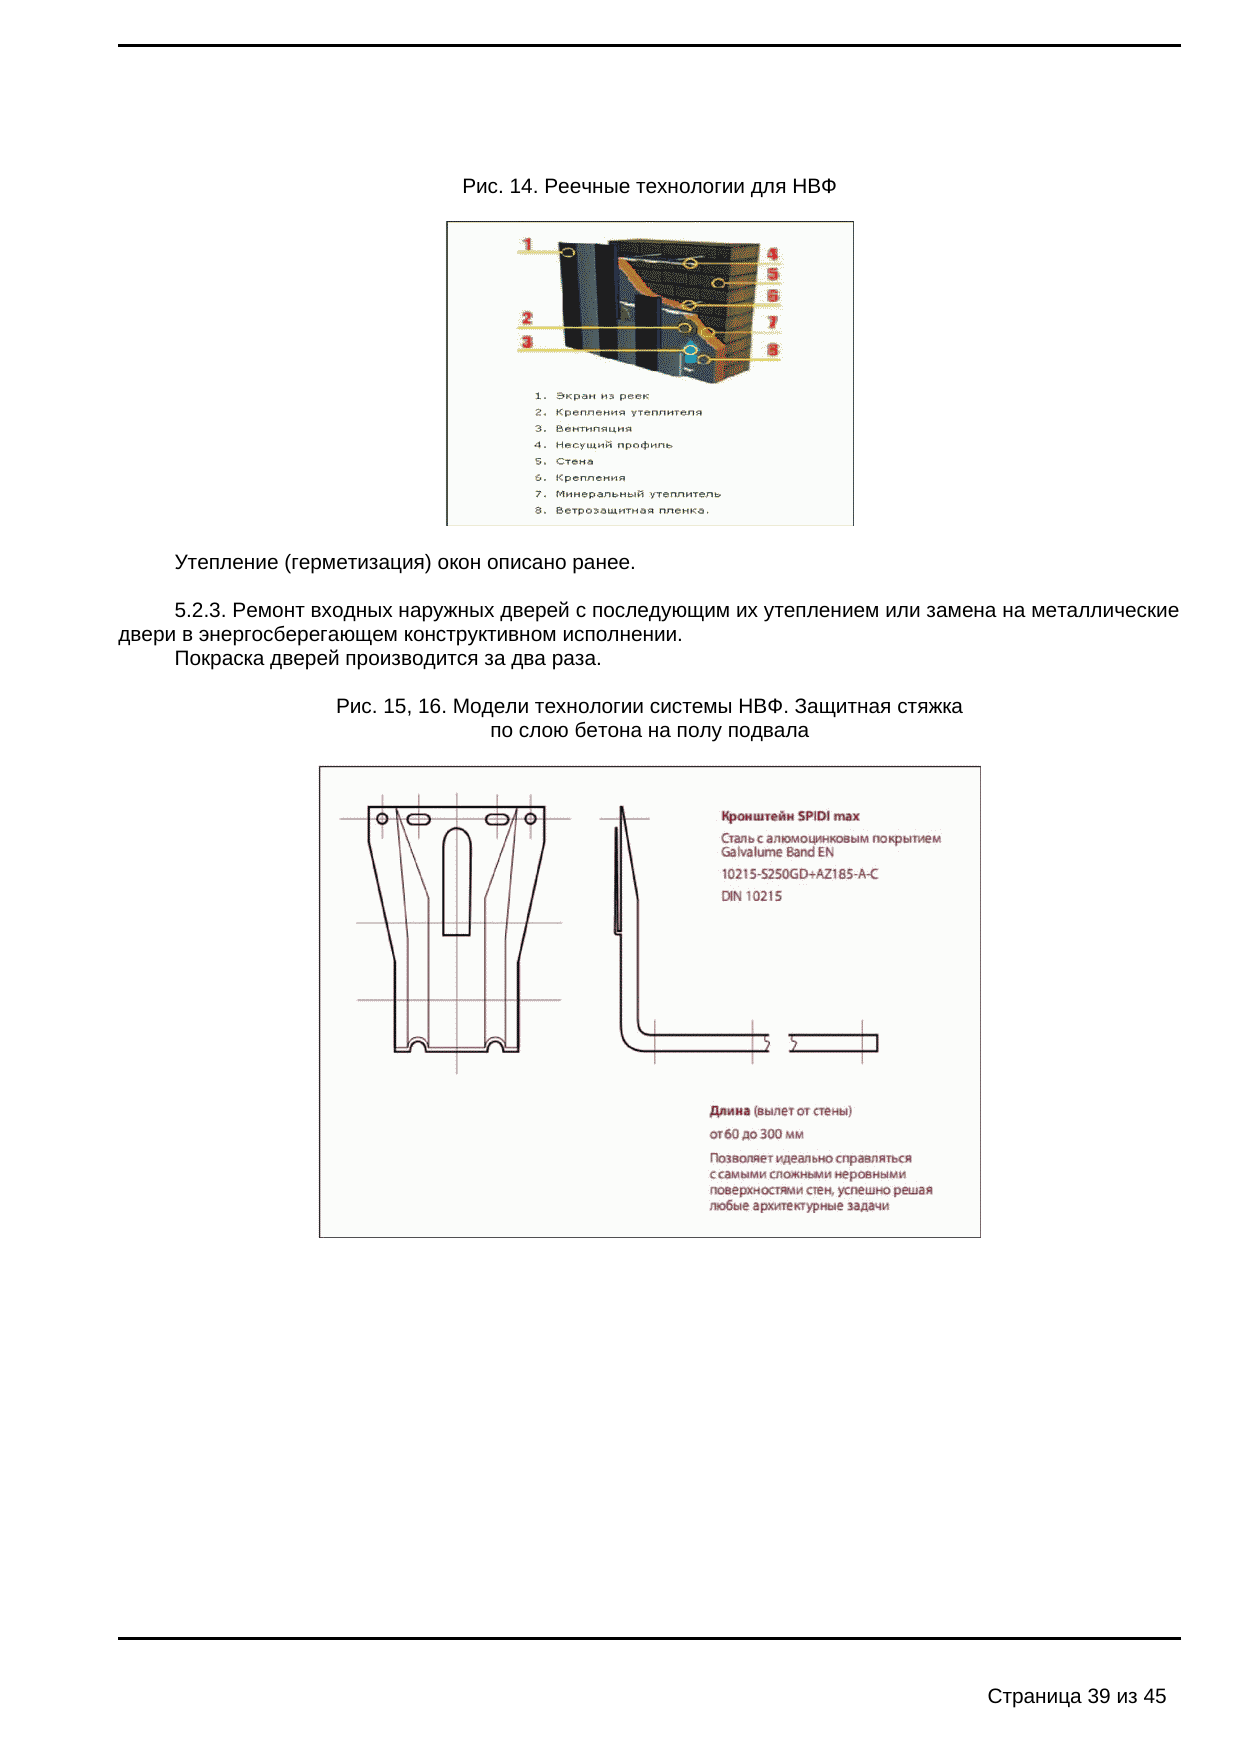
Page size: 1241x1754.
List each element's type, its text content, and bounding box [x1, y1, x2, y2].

text Утепление (герметизация) окон описано ранее. [118, 550, 1181, 574]
picture [318, 765, 981, 1238]
text 5.2.3. Ремонт входных наружных дверей с последующим их утеплением или замена на металлические двери в энергосберегающем конструктивном исполнении. [118, 598, 1181, 646]
text по слою бетона на полу подвала [118, 717, 1181, 741]
text Покраска дверей производится за два раза. [118, 646, 1181, 669]
picture [445, 221, 854, 526]
text Рис. 15, 16. Модели технологии системы НВФ. Защитная стяжка [118, 693, 1181, 717]
text Рис. 14. Реечные технологии для НВФ [118, 174, 1181, 198]
